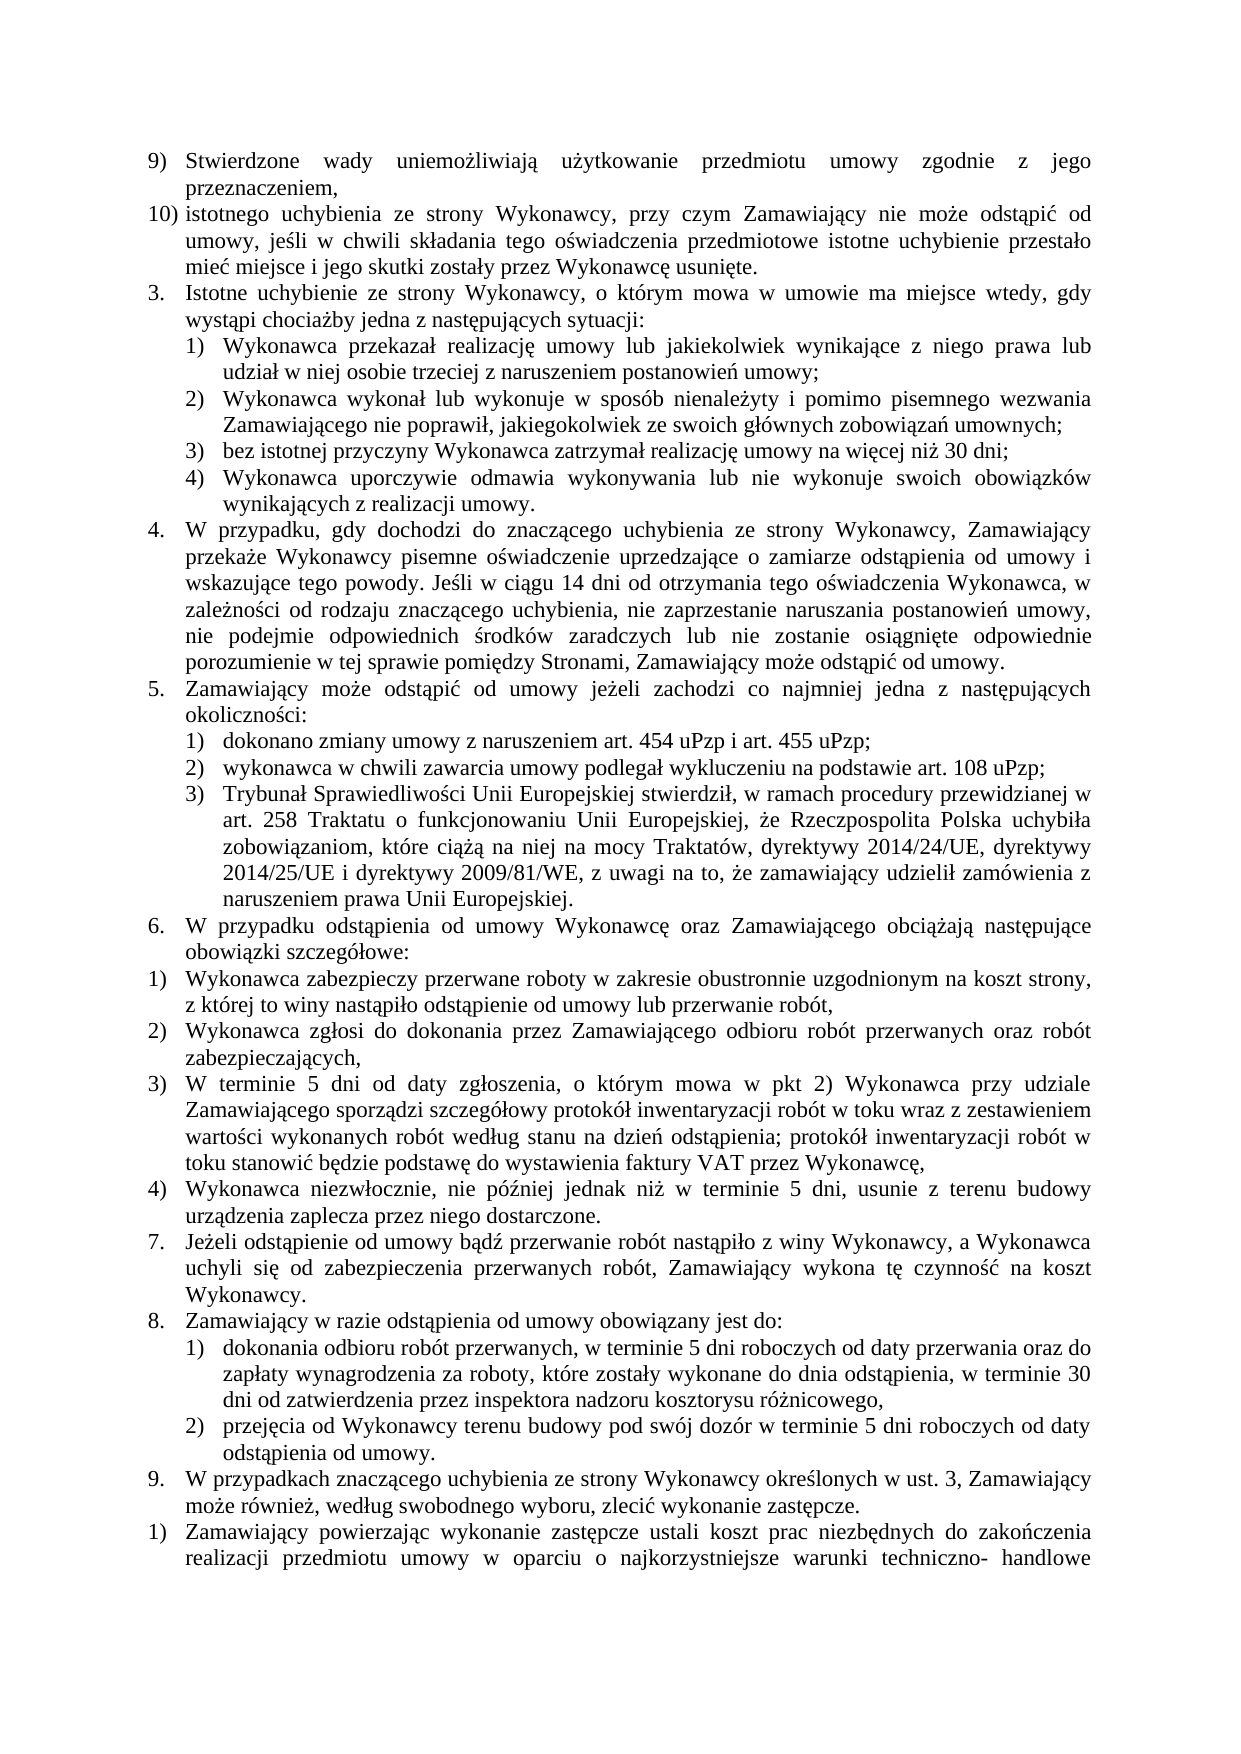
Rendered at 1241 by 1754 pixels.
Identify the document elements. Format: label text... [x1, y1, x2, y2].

list Zamawiający może odstąpić od umowy jeżeli zachodzi co najmniej jedna z następujących okoliczności: [148, 675, 1093, 727]
list W przypadku odstąpienia od umowy Wykonawcę oraz Zamawiającego obciążają następujące obowiązki szczegółowe: [148, 912, 1093, 964]
list Trybunał Sprawiedliwości Unii Europejskiej stwierdził, w ramach procedury przewidzianej w art. 258 Traktatu o funkcjonowaniu Unii Europejskiej, że Rzeczpospolita Polska uchybiła zobowiązaniom, które ciążą na niej na mocy Traktatów, dyrektywy 2014/24/UE, dyrektywy 2014/25/UE i dyrektywy 2009/81/WE, z uwagi na to, że zamawiający udzielił zamówienia z naruszeniem prawa Unii Europejskiej. [185, 780, 1093, 912]
list W przypadkach znaczącego uchybienia ze strony Wykonawcy określonych w ust. 3, Zamawiający może również, według swobodnego wyboru, zlecić wykonanie zastępcze. [148, 1465, 1093, 1518]
list W terminie 5 dni od daty zgłoszenia, o którym mowa w pkt 2) Wykonawca przy udziale Zamawiającego sporządzi szczegółowy protokół inwentaryzacji robót w toku wraz z zestawieniem wartości wykonanych robót według stanu na dzień odstąpienia; protokół inwentaryzacji robót w toku stanowić będzie podstawę do wystawienia faktury VAT przez Wykonawcę, [148, 1070, 1093, 1175]
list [148, 1518, 1093, 1571]
list Jeżeli odstąpienie od umowy bądź przerwanie robót nastąpiło z winy Wykonawcy, a Wykonawca uchyli się od zabezpieczenia przerwanych robót, Zamawiający wykona tę czynność na koszt Wykonawcy. [148, 1228, 1093, 1307]
list dokonania odbioru robót przerwanych, w terminie 5 dni roboczych od daty przerwania oraz do zapłaty wynagrodzenia za roboty, które zostały wykonane do dnia odstąpienia, w terminie 30 dni od zatwierdzenia przez inspektora nadzoru kosztorysu różnicowego, [185, 1333, 1093, 1413]
list Wykonawca zabezpieczy przerwane roboty w zakresie obustronnie uzgodnionym na koszt strony, z której to winy nastąpiło odstąpienie od umowy lub przerwanie robót, [148, 964, 1093, 1017]
list Wykonawca uporczywie odmawia wykonywania lub nie wykonuje swoich obowiązków wynikających z realizacji umowy. [185, 464, 1093, 517]
list bez istotnej przyczyny Wykonawca zatrzymał realizację umowy na więcej niż 30 dni; [185, 437, 1093, 464]
list wykonawca w chwili zawarcia umowy podlegał wykluczeniu na podstawie art. 108 uPzp; [185, 754, 1093, 780]
list Wykonawca przekazał realizację umowy lub jakiekolwiek wynikające z niego prawa lub udział w niej osobie trzeciej z naruszeniem postanowień umowy; [185, 332, 1093, 385]
list Istotne uchybienie ze strony Wykonawcy, o którym mowa w umowie ma miejsce wtedy, gdy wystąpi chociażby jedna z następujących sytuacji: [148, 279, 1093, 332]
list przejęcia od Wykonawcy terenu budowy pod swój dozór w terminie 5 dni roboczych od daty odstąpienia od umowy. [185, 1413, 1093, 1465]
list istotnego uchybienia ze strony Wykonawcy, przy czym Zamawiający nie może odstąpić od umowy, jeśli w chwili składania tego oświadczenia przedmiotowe istotne uchybienie przestało mieć miejsce i jego skutki zostały przez Wykonawcę usunięte. [148, 200, 1093, 279]
list Wykonawca niezwłocznie, nie później jednak niż w terminie 5 dni, usunie z terenu budowy urządzenia zaplecza przez niego dostarczone. [148, 1175, 1093, 1228]
list Wykonawca wykonał lub wykonuje w sposób nienależyty i pomimo pisemnego wezwania Zamawiającego nie poprawił, jakiegokolwiek ze swoich głównych zobowiązań umownych; [185, 385, 1093, 437]
list Zamawiający w razie odstąpienia od umowy obowiązany jest do: [148, 1307, 1093, 1333]
list W przypadku, gdy dochodzi do znaczącego uchybienia ze strony Wykonawcy, Zamawiający przekaże Wykonawcy pisemne oświadczenie uprzedzające o zamiarze odstąpienia od umowy i wskazujące tego powody. Jeśli w ciągu 14 dni od otrzymania tego oświadczenia Wykonawca, w zależności od rodzaju znaczącego uchybienia, nie zaprzestanie naruszania postanowień umowy, nie podejmie odpowiednich środków zaradczych lub nie zostanie osiągnięte odpowiednie porozumienie w tej sprawie pomiędzy Stronami, Zamawiający może odstąpić od umowy. [148, 517, 1093, 675]
list Wykonawca zgłosi do dokonania przez Zamawiającego odbioru robót przerwanych oraz robót zabezpieczających, [148, 1017, 1093, 1070]
list Stwierdzone wady uniemożliwiają użytkowanie przedmiotu umowy zgodnie z jego przeznaczeniem, [148, 148, 1093, 200]
list dokonano zmiany umowy z naruszeniem art. 454 uPzp i art. 455 uPzp; [185, 727, 1093, 754]
